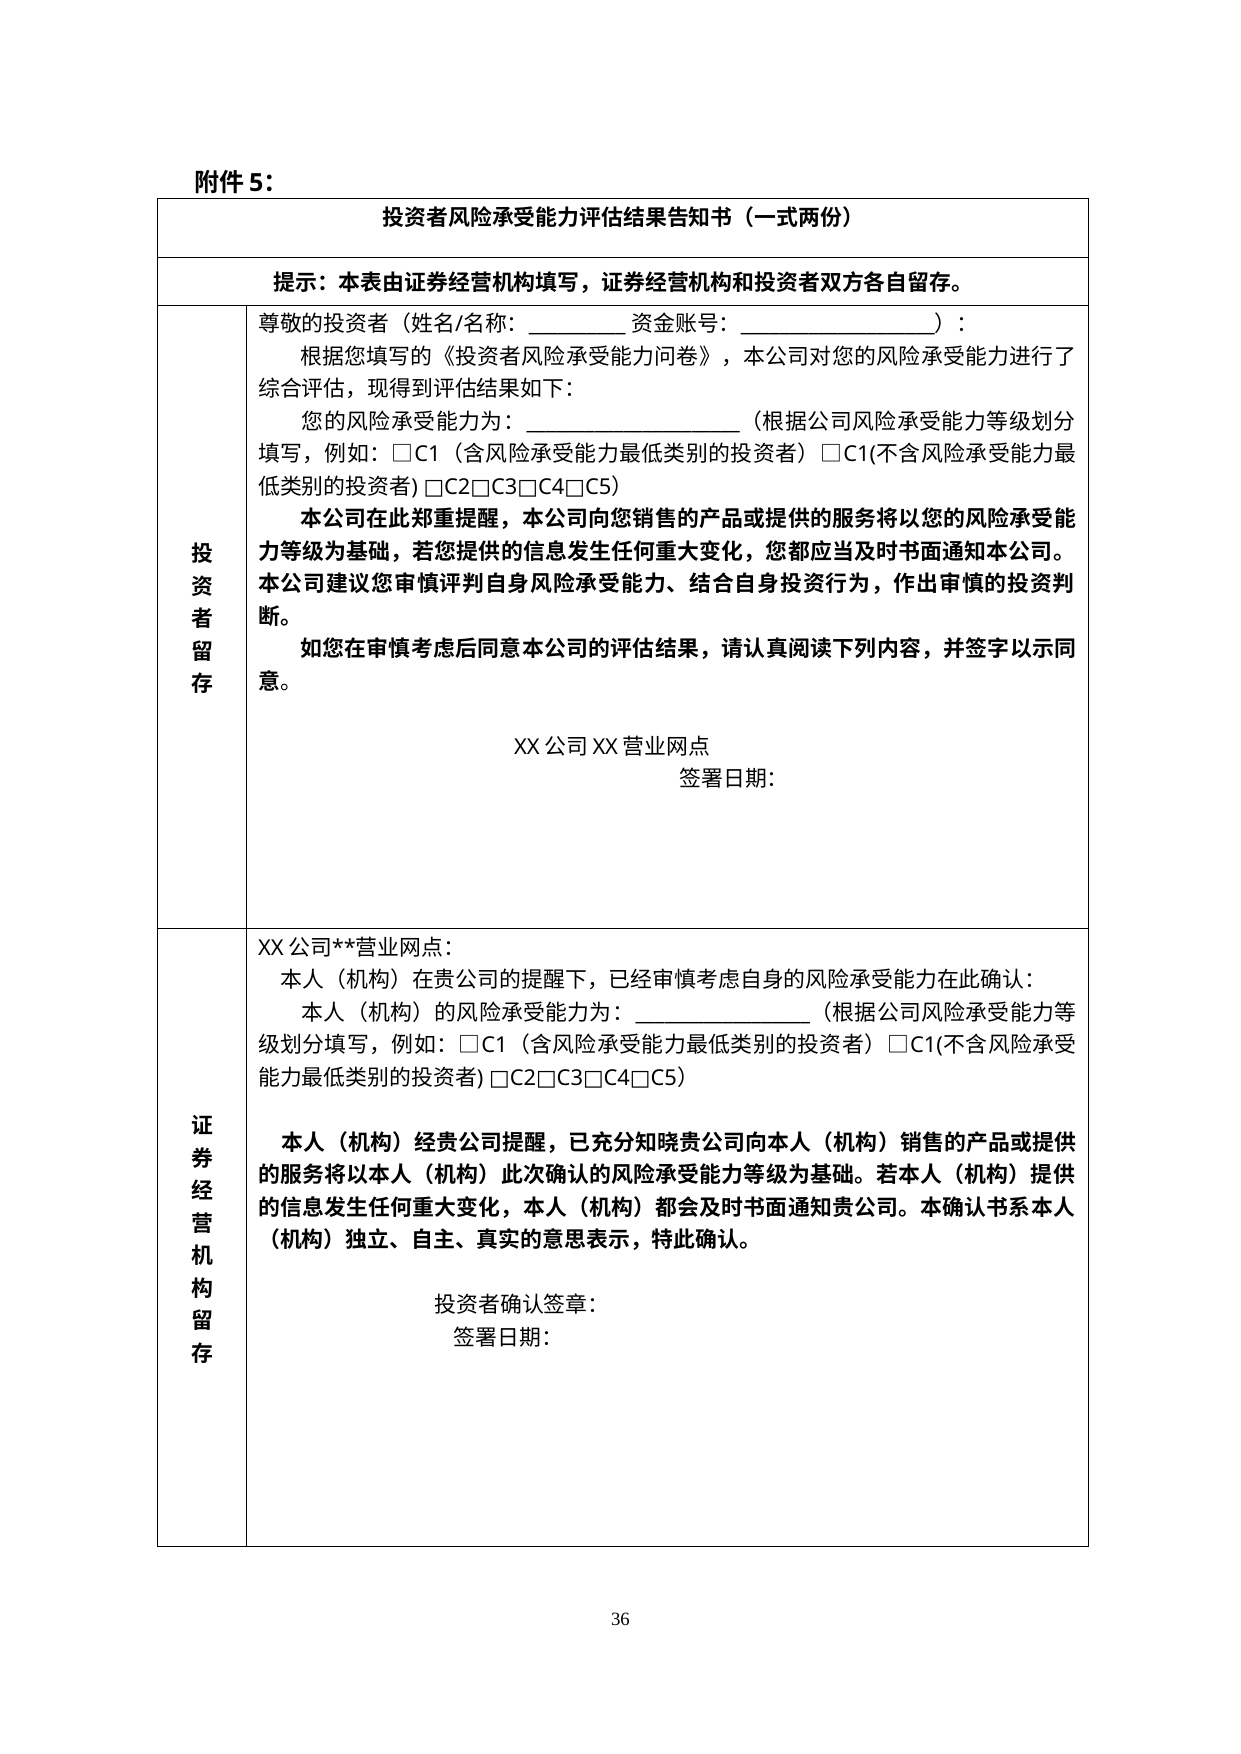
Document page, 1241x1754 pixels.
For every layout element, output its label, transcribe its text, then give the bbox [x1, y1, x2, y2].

table_cell XX公司**营业网点： 本人（机构）在贵公司的提醒下，已经审慎考虑自身的风险承受能力在此确认： 本人（机构）的风险承受能力为：__________________（根据公司风险承受能力等级划分填写，例如：□C1（含风险承受能力最低类别的投资者）□C1(不含风险承受能力最低类别的投资者) □C2□C3□C4□C5） 本人（机构）经贵公司提醒，已充分知晓贵公司向本人（机构）销售的产品或提供的服务将以本人（机构）此次确认的风险承受能力等级为基础。若本人（机构）提供的信息发生任何重大变化，本人（机构）都会及时书面通知贵公司。本确认书系本人（机构）独立、自主、真实的意思表示，特此确认。 投资者确认签章： 签署日期： [247, 929, 1088, 1546]
table_cell 尊敬的投资者（姓名/名称：__________ 资金账号：____________________）： 根据您填写的《投资者风险承受能力问卷》，本公司对您的风险承受能力进行了综合评估，现得到评估结果如下： 您的风险承受能力为：______________________（根据公司风险承受能力等级划分填写，例如：□C1（含风险承受能力最低类别的投资者）□C1(不含风险承受能力最低类别的投资者) □C2□C3□C4□C5） 本公司在此郑重提醒，本公司向您销售的产品或提供的服务将以您的风险承受能力等级为基础，若您提供的信息发生任何重大变化，您都应当及时书面通知本公司。本公司建议您审慎评判自身风险承受能力、结合自身投资行为，作出审慎的投资判断。 如您在审慎考虑后同意本公司的评估结果，请认真阅读下列内容，并签字以示同意。 XX公司XX营业网点 签署日期： [247, 306, 1088, 928]
table_cell 证 券 经 营 机 构 留 存 [158, 929, 246, 1546]
table_cell 提示：本表由证券经营机构填写，证券经营机构和投资者双方各自留存。 [158, 258, 1088, 305]
text 附件5： [187, 162, 1053, 198]
table_cell 投 资 者 留 存 [158, 306, 246, 928]
table_header 投资者风险承受能力评估结果告知书（一式两份） [158, 199, 1088, 257]
